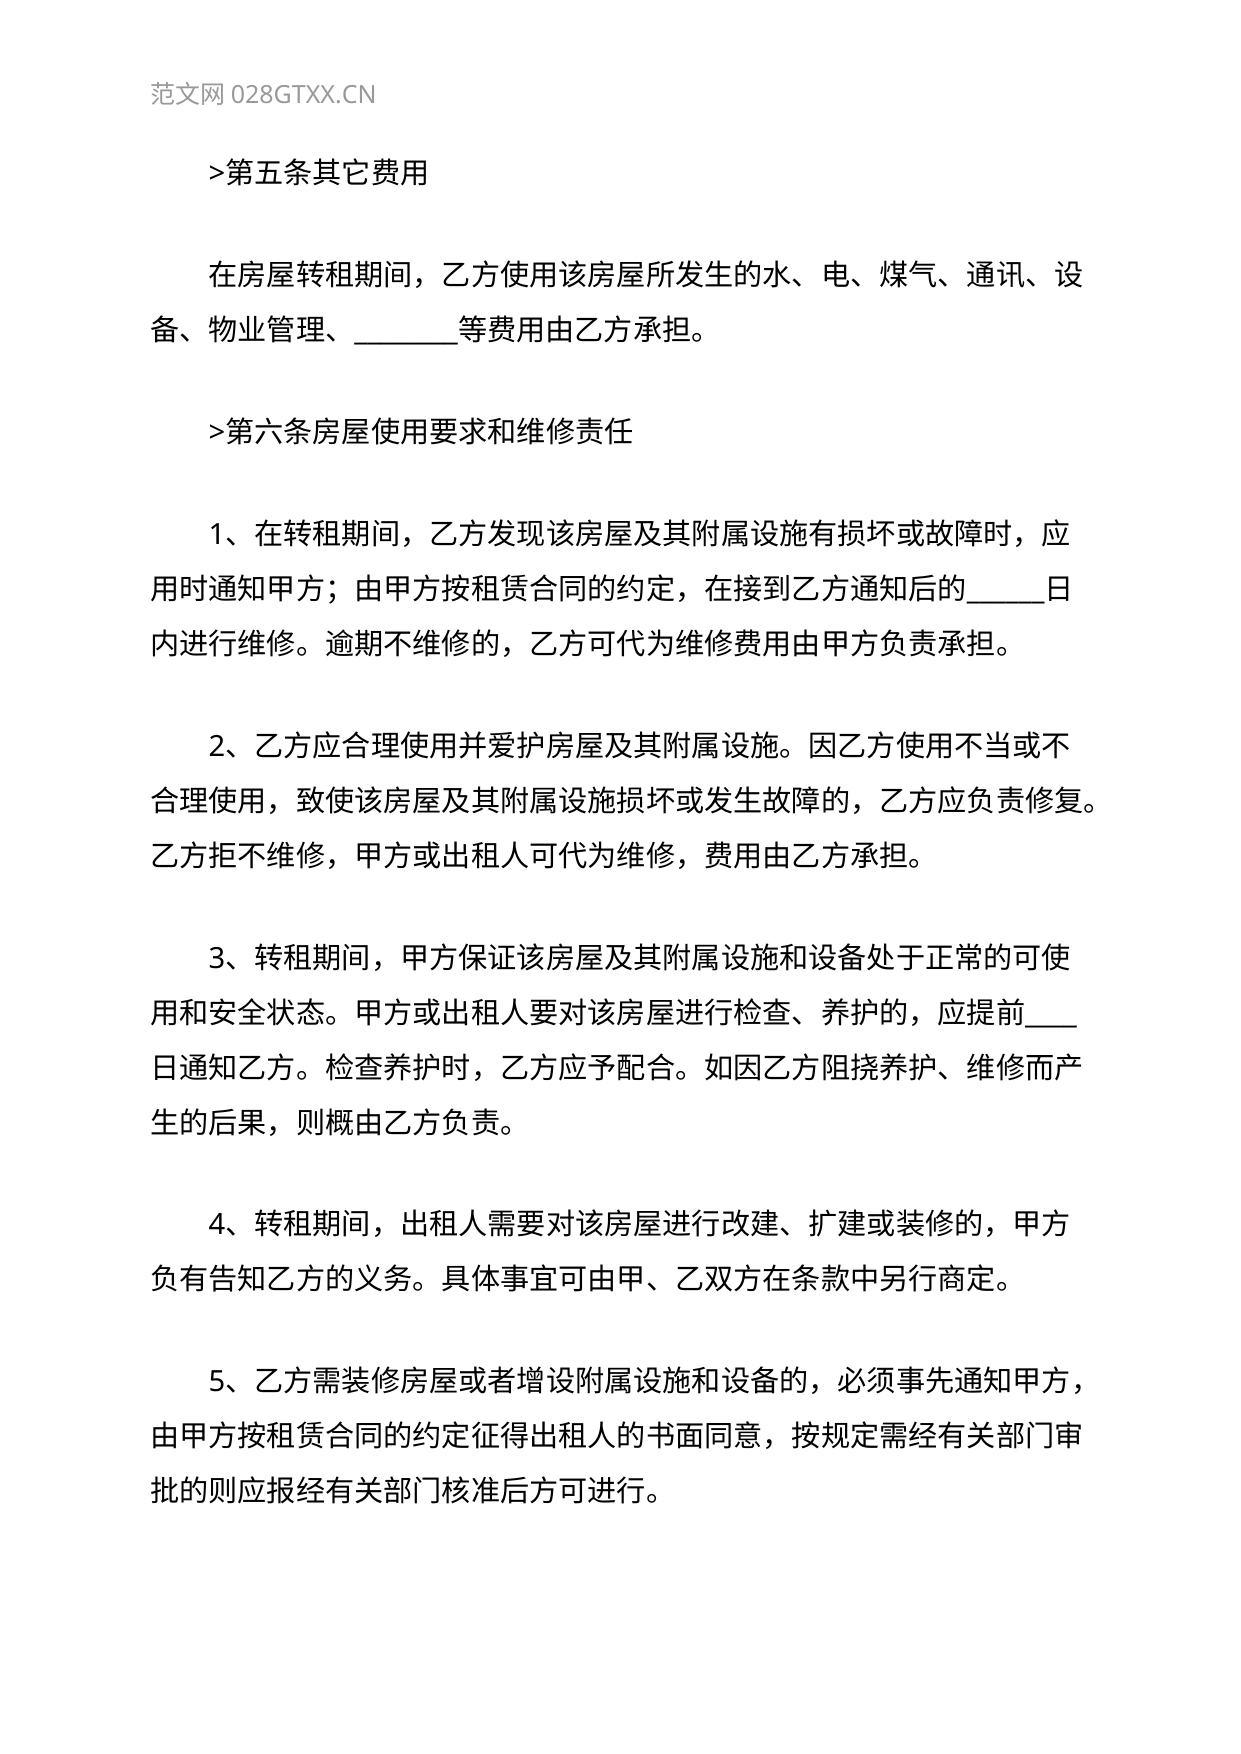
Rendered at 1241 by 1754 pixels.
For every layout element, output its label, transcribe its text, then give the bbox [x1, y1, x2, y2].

text 1、在转租期间，乙方发现该房屋及其附属设施有损坏或故障时，应用时通知甲方；由甲方按租赁合同的约定，在接到乙方通知后的______日内进行维修。逾期不维修的，乙方可代为维修费用由甲方负责承担。 [150, 511, 1090, 663]
text 3、转租期间，甲方保证该房屋及其附属设施和设备处于正常的可使用和安全状态。甲方或出租人要对该房屋进行检查、养护的，应提前____日通知乙方。检查养护时，乙方应予配合。如因乙方阻挠养护、维修而产生的后果，则概由乙方负责。 [150, 934, 1090, 1141]
text 4、转租期间，出租人需要对该房屋进行改建、扩建或装修的，甲方负有告知乙方的义务。具体事宜可由甲、乙双方在条款中另行商定。 [150, 1201, 1090, 1298]
text 5、乙方需装修房屋或者增设附属设施和设备的，必须事先通知甲方，由甲方按租赁合同的约定征得出租人的书面同意，按规定需经有关部门审批的则应报经有关部门核准后方可进行。 [150, 1358, 1090, 1510]
text 在房屋转租期间，乙方使用该房屋所发生的水、电、煤气、通讯、设备、物业管理、________等费用由乙方承担。 [150, 252, 1090, 349]
text 2、乙方应合理使用并爱护房屋及其附属设施。因乙方使用不当或不合理使用，致使该房屋及其附属设施损坏或发生故障的，乙方应负责修复。乙方拒不维修，甲方或出租人可代为维修，费用由乙方承担。 [150, 723, 1090, 875]
text >第五条其它费用 [150, 150, 1090, 192]
text >第六条房屋使用要求和维修责任 [150, 409, 1090, 451]
